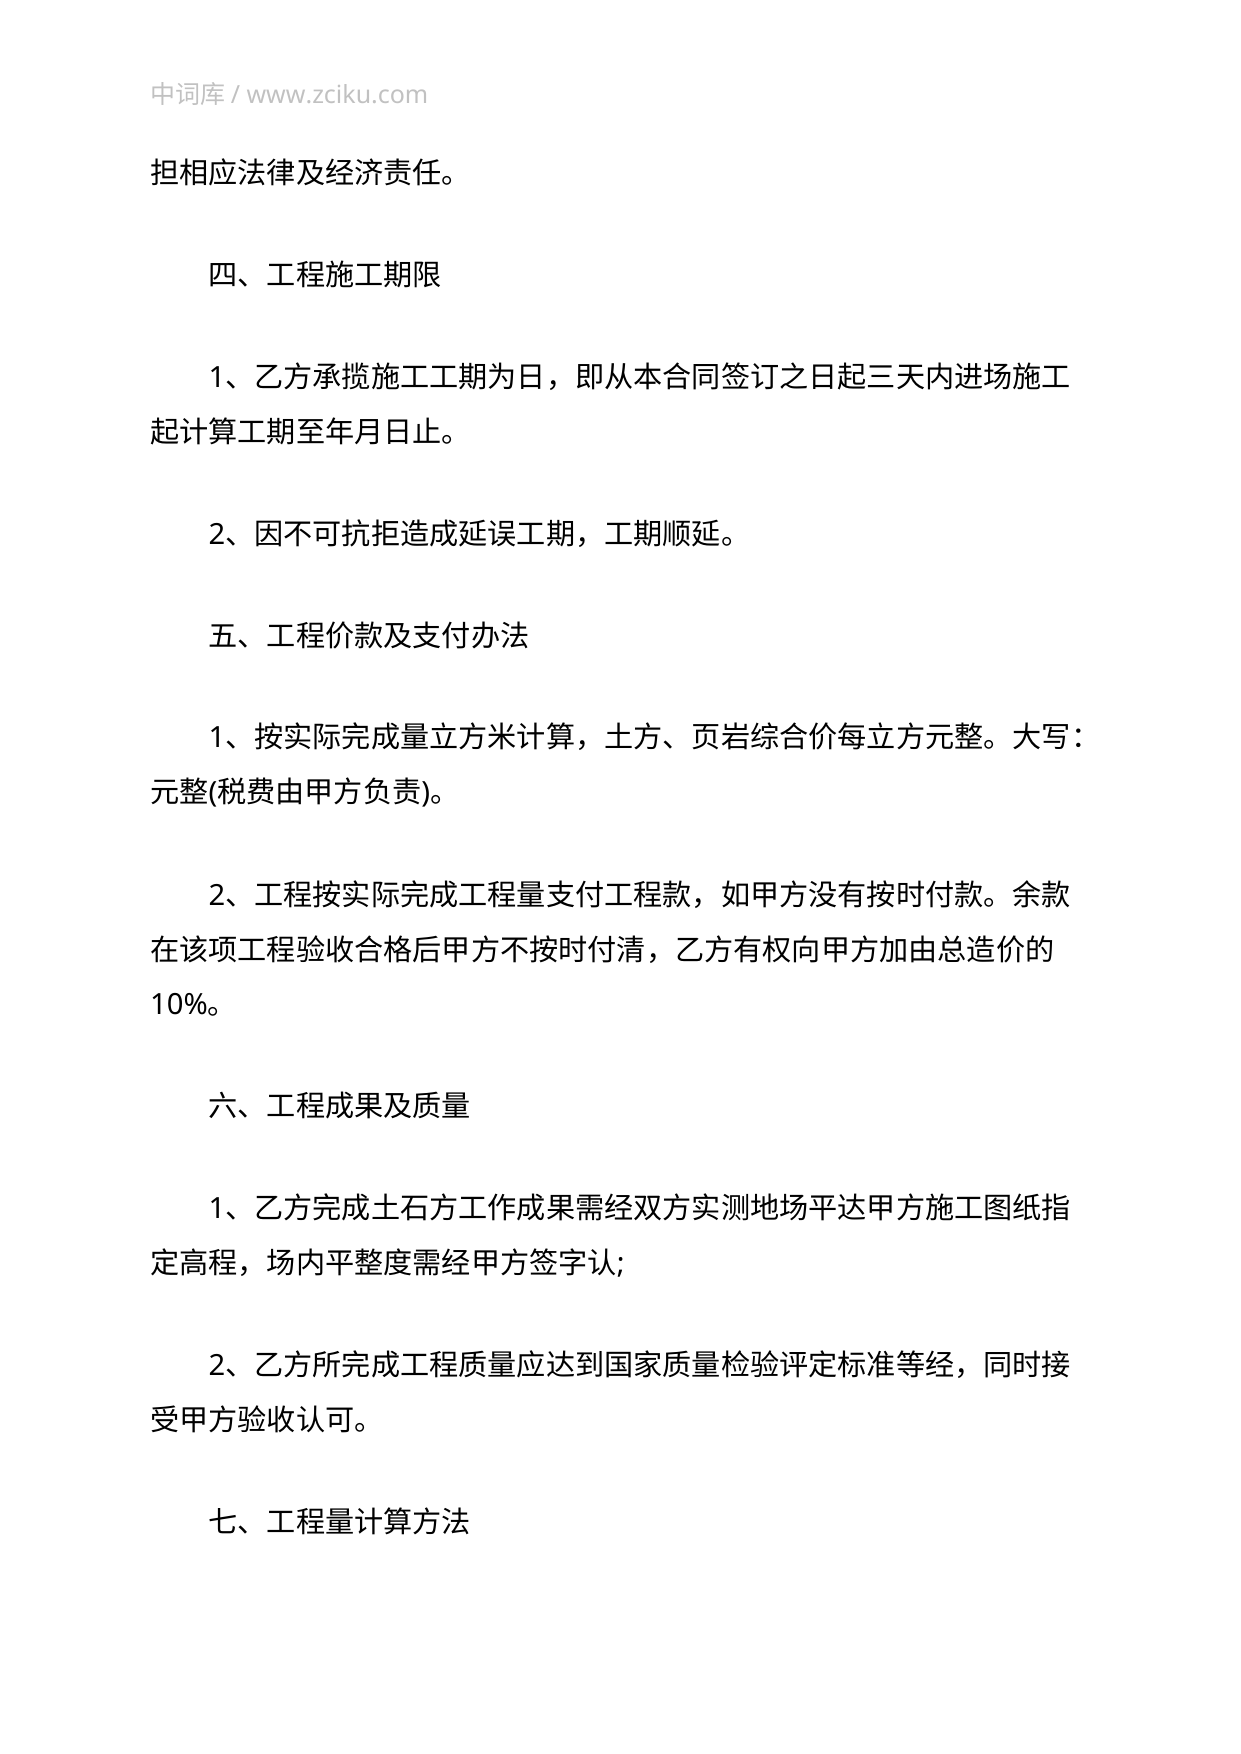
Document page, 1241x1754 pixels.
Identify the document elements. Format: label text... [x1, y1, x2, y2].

text 四、工程施工期限 [150, 252, 1090, 294]
text 2、因不可抗拒造成延误工期，工期顺延。 [150, 510, 1090, 553]
text 六、工程成果及质量 [150, 1083, 1090, 1125]
text 1、乙方完成土石方工作成果需经双方实测地场平达甲方施工图纸指定高程，场内平整度需经甲方签字认; [150, 1185, 1090, 1282]
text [150, 150, 1090, 192]
text 2、工程按实际完成工程量支付工程款，如甲方没有按时付款。余款在该项工程验收合格后甲方不按时付清，乙方有权向甲方加由总造价的10%。 [150, 871, 1090, 1023]
text 2、乙方所完成工程质量应达到国家质量检验评定标准等经，同时接受甲方验收认可。 [150, 1342, 1090, 1439]
text 七、工程量计算方法 [150, 1498, 1090, 1541]
text 1、按实际完成量立方米计算，土方、页岩综合价每立方元整。大写：元整(税费由甲方负责)。 [150, 714, 1090, 811]
text 1、乙方承揽施工工期为日，即从本合同签订之日起三天内进场施工起计算工期至年月日止。 [150, 353, 1090, 451]
text 五、工程价款及支付办法 [150, 612, 1090, 654]
